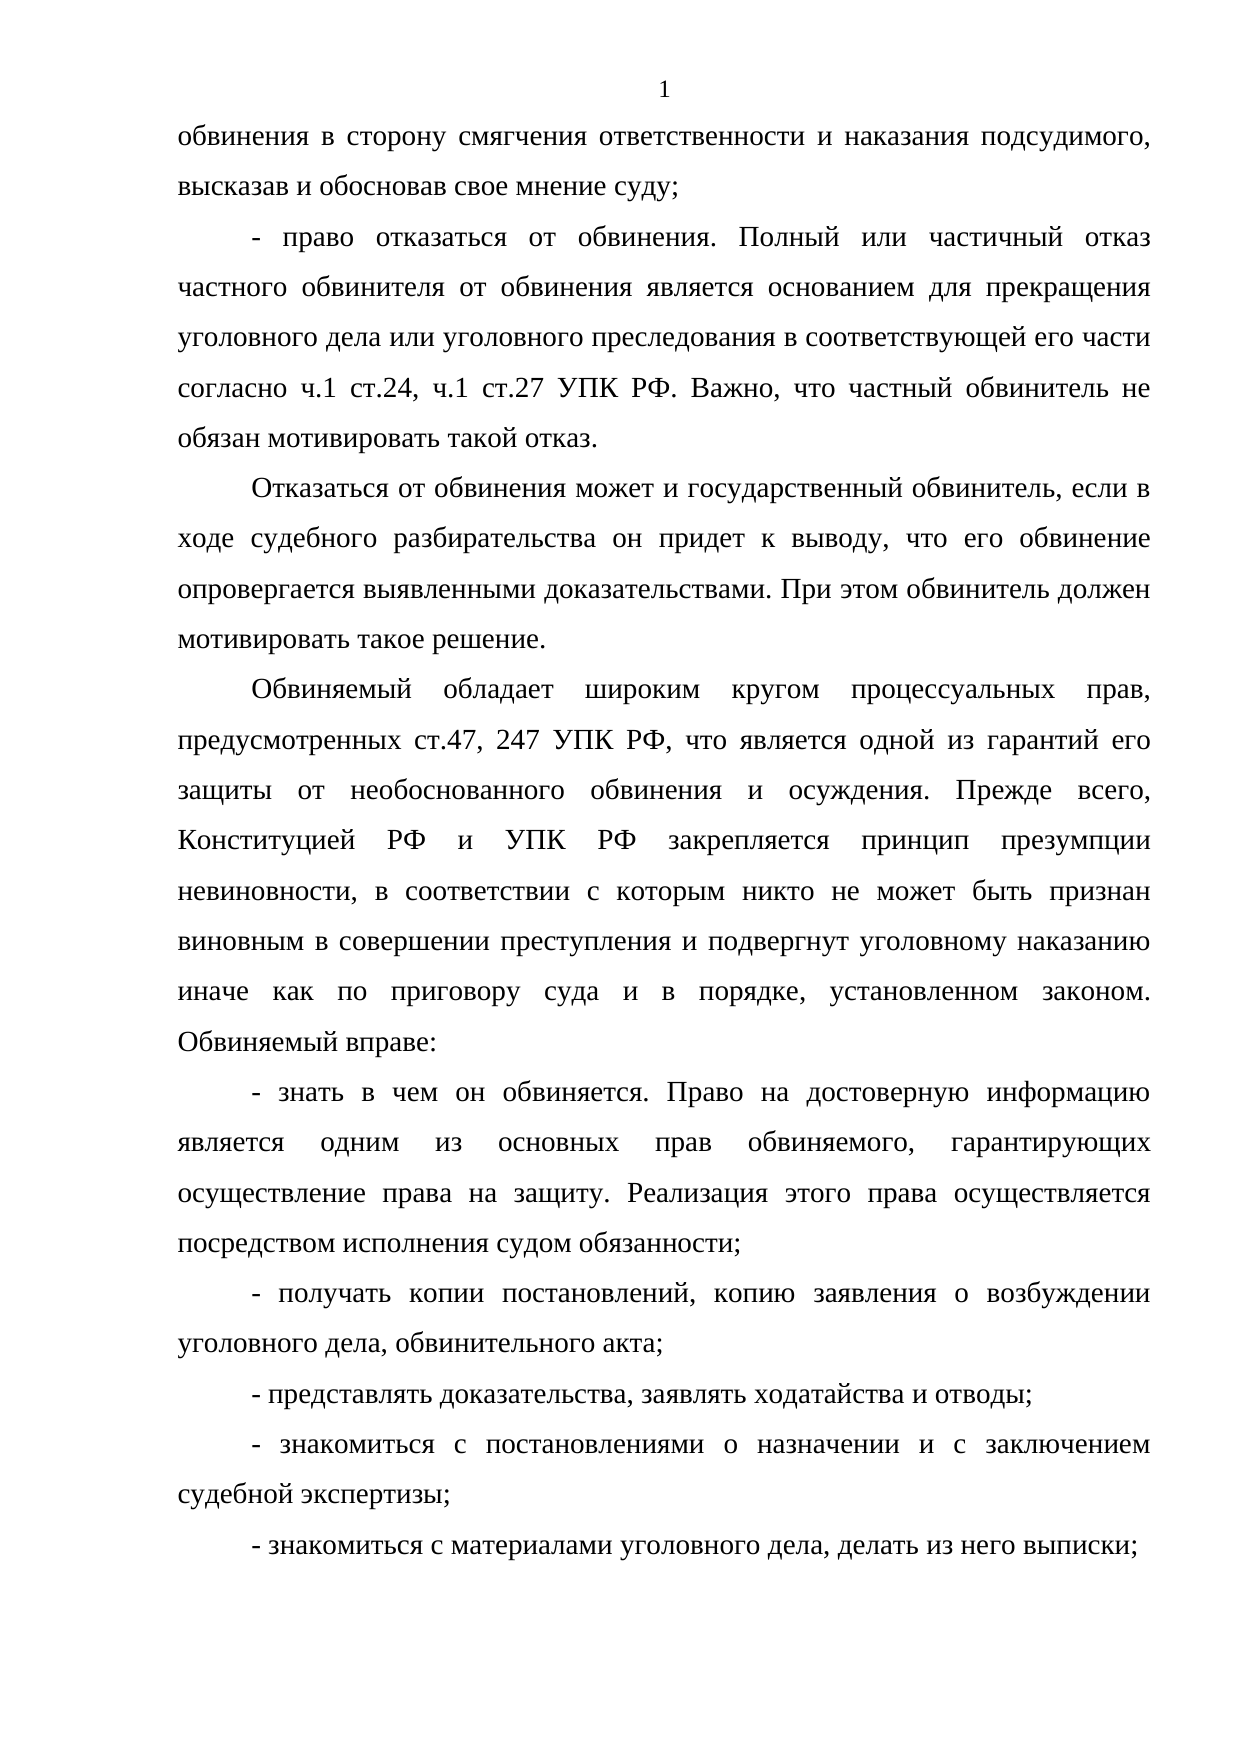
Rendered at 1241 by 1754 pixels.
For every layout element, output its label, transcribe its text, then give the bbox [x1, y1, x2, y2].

text - знакомиться с материалами уголовного дела, делать из него выписки; [177, 1527, 1152, 1560]
text Отказаться от обвинения может и государственный обвинитель, если в ходе судебного разбирательства он придет к выводу, что его обвинение опровергается выявленными доказательствами. При этом обвинитель должен мотивировать такое решение. [177, 470, 1152, 655]
text - получать копии постановлений, копию заявления о возбуждении уголовного дела, обвинительного акта; [177, 1275, 1152, 1359]
text - знакомиться с постановлениями о назначении и с заключением судебной экспертизы; [177, 1426, 1152, 1510]
text - знать в чем он обвиняется. Право на достоверную информацию является одним из основных прав обвиняемого, гарантирующих осуществление права на защиту. Реализация этого права осуществляется посредством исполнения судом обязанности; [177, 1074, 1152, 1258]
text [177, 118, 1152, 202]
text Обвиняемый обладает широким кругом процессуальных прав, предусмотренных ст.47, 247 УПК РФ, что является одной из гарантий его защиты от необоснованного обвинения и осуждения. Прежде всего, Конституцией РФ и УПК РФ закрепляется принцип презумпции невиновности, в соответствии с которым никто не может быть признан виновным в совершении преступления и подвергнут уголовному наказанию иначе как по приговору суда и в порядке, установленном законом. Обвиняемый вправе: [177, 672, 1152, 1057]
text - право отказаться от обвинения. Полный или частичный отказ частного обвинителя от обвинения является основанием для прекращения уголовного дела или уголовного преследования в соответствующей его части согласно ч.1 ст.24, ч.1 ст.27 УПК РФ. Важно, что частный обвинитель не обязан мотивировать такой отказ. [177, 219, 1152, 453]
text - представлять доказательства, заявлять ходатайства и отводы; [177, 1376, 1152, 1409]
